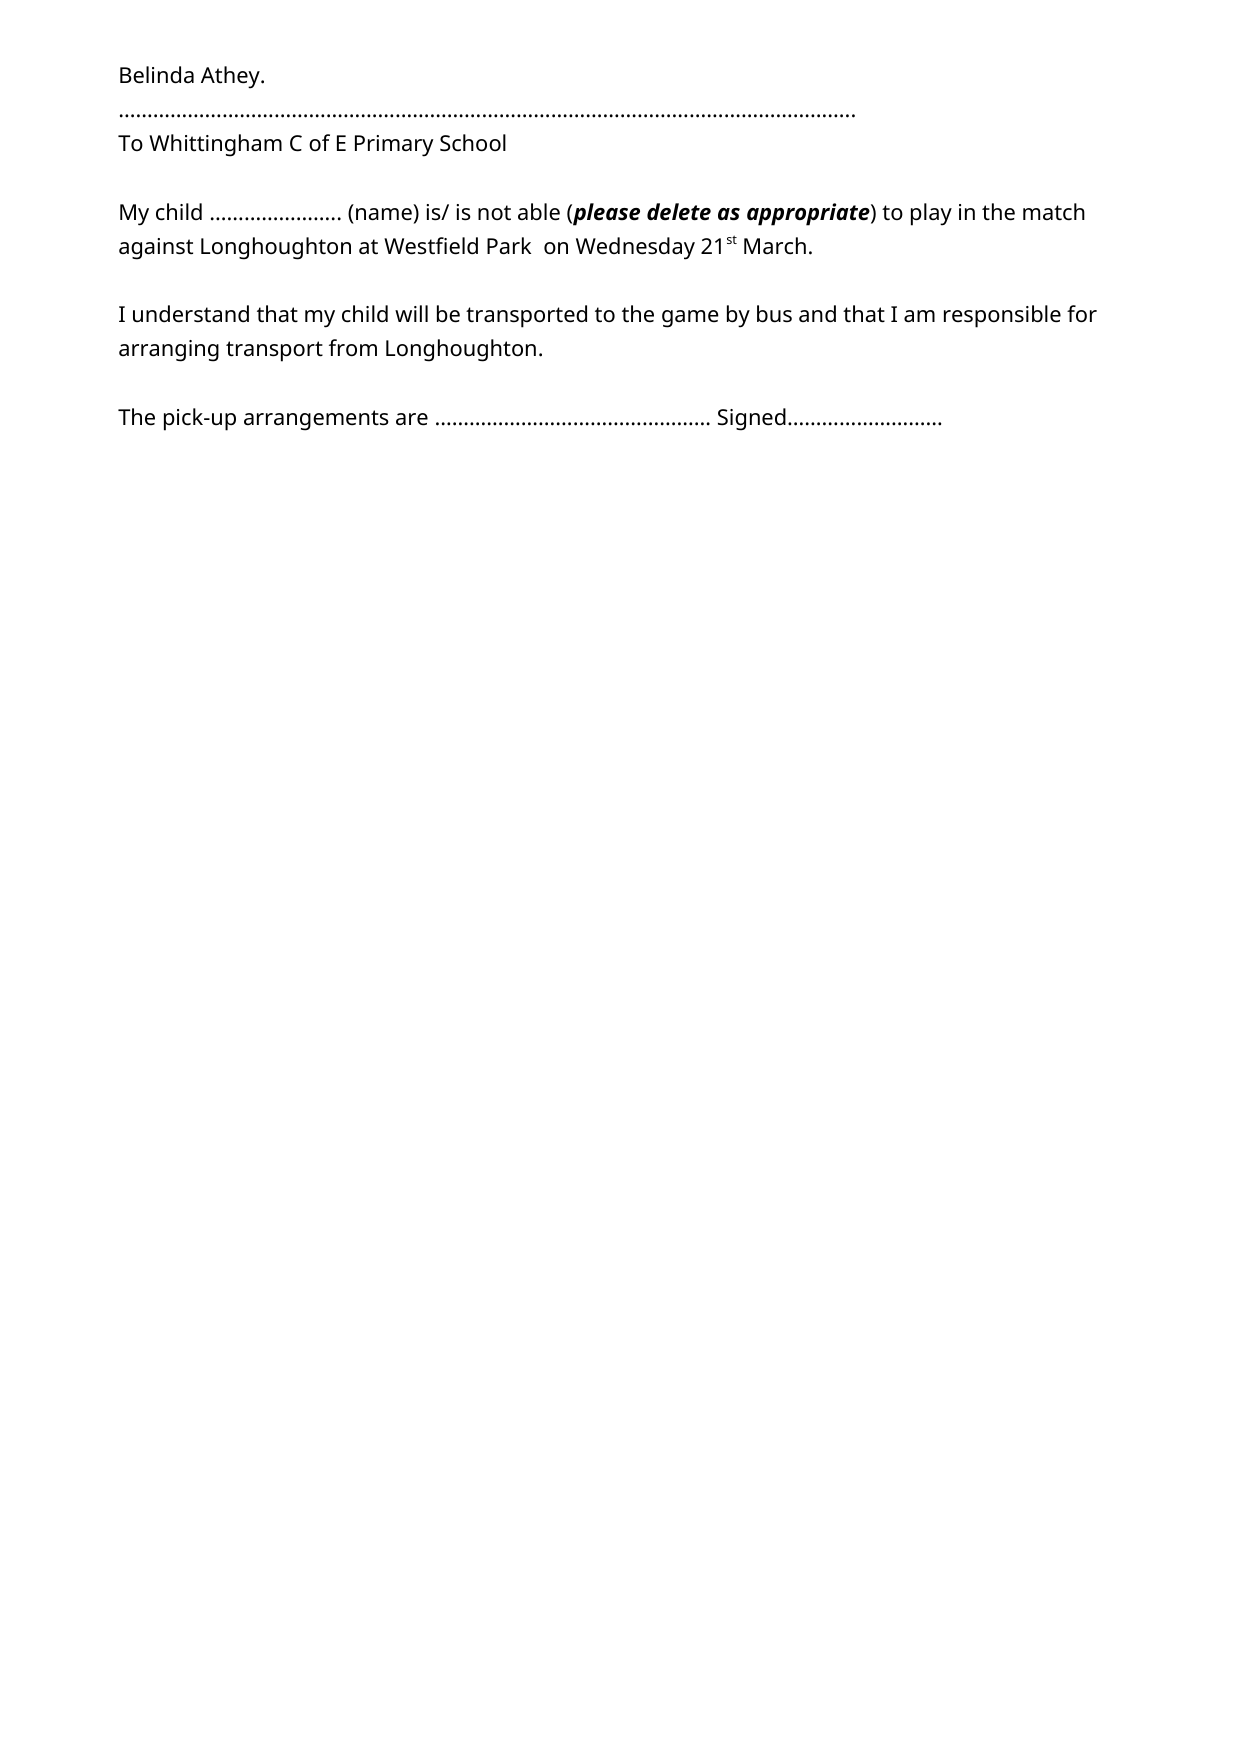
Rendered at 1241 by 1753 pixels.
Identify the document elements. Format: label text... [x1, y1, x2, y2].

text Belinda Athey. [118, 60, 1122, 90]
text ……………………………………………………………………………………………………………….. [118, 94, 1122, 124]
text My child ………………….. (name) is/ is not able (please delete as appropriate) to play in the match against Longhoughton at Westfield Park on Wednesday 21st March. [118, 197, 1122, 261]
text I understand that my child will be transported to the game by bus and that I am responsible for arranging transport from Longhoughton. [118, 299, 1122, 363]
text To Whittingham C of E Primary School [118, 128, 1122, 158]
text The pick-up arrangements are ………………………………………… Signed……………………… [118, 402, 1122, 432]
